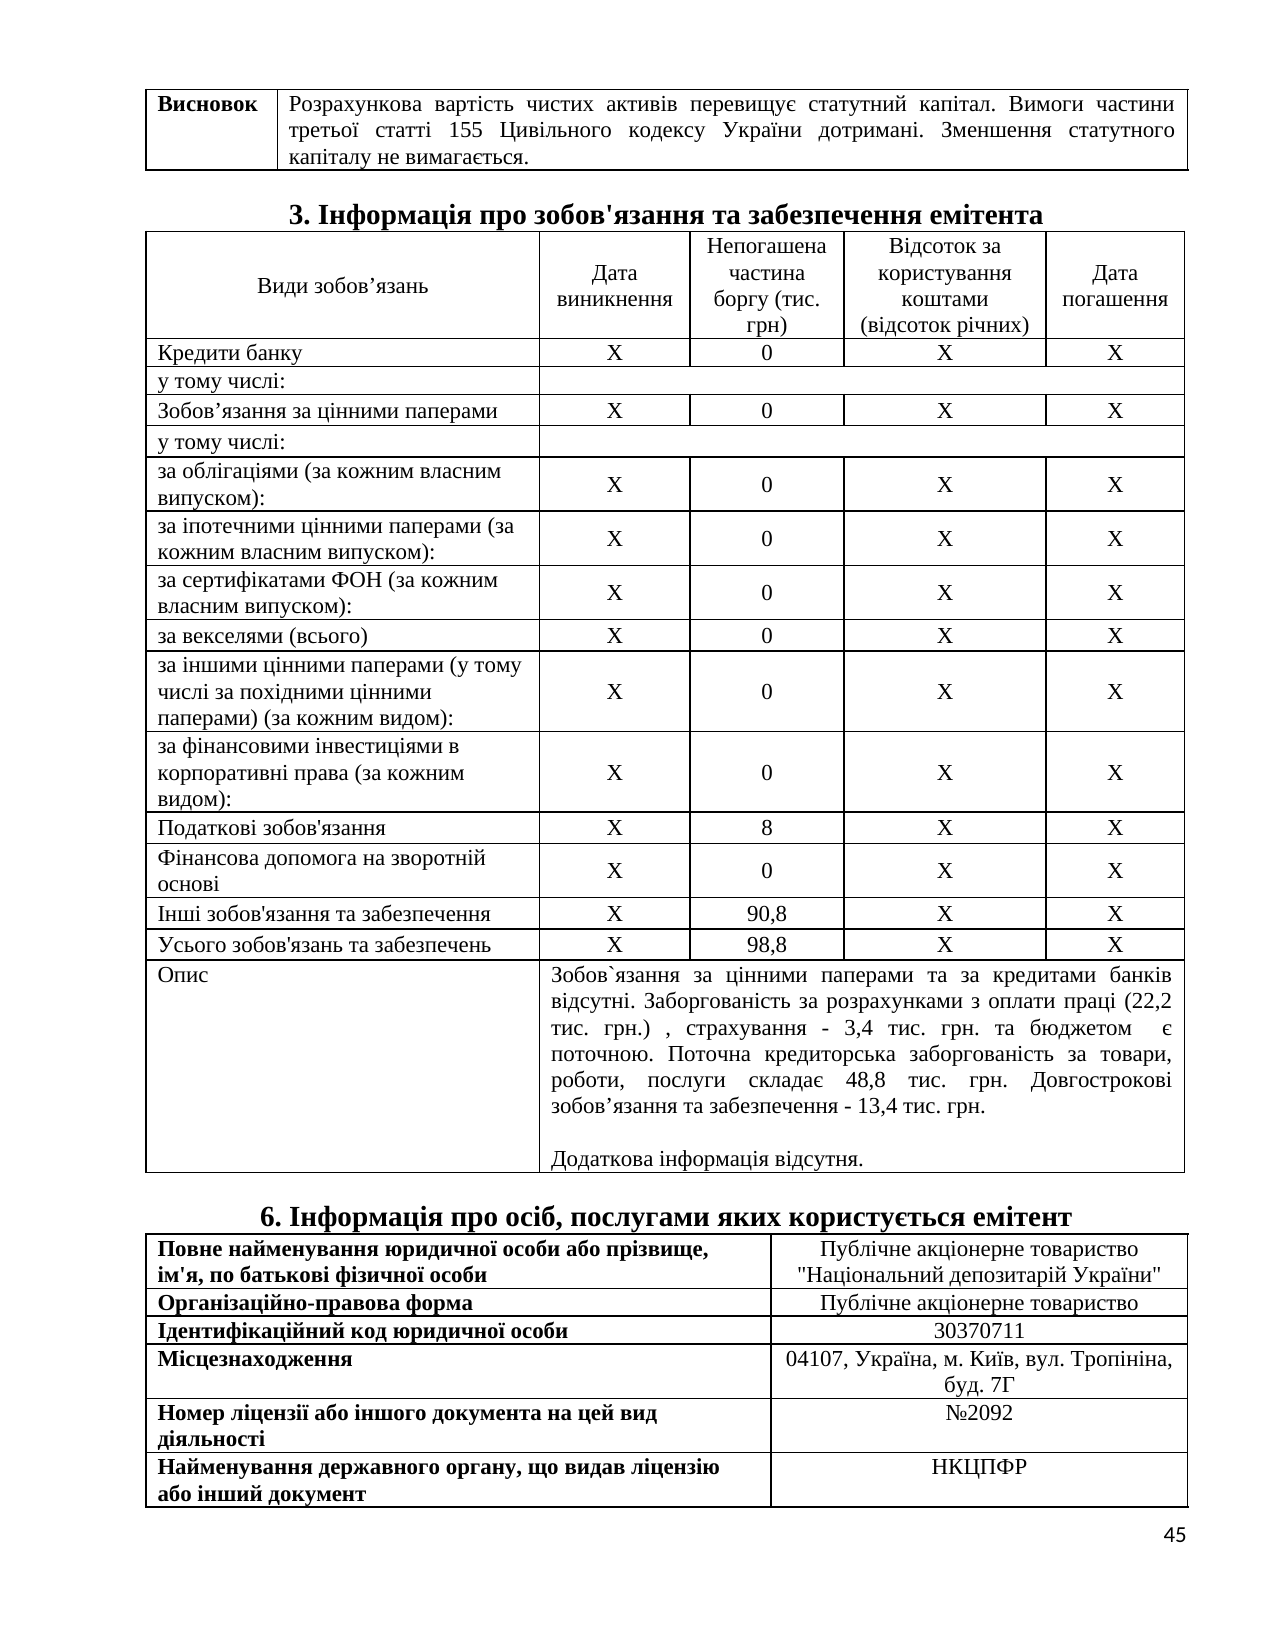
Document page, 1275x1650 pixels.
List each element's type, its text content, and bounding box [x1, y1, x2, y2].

table_cell X [845, 732, 1045, 811]
table_header Види зобов’язань [147, 232, 539, 338]
table_cell №2092 [772, 1399, 1187, 1452]
table_cell Місцезнаходження [147, 1345, 770, 1397]
table_cell X [540, 458, 689, 510]
table_cell Публічне акціонерне товариство [772, 1289, 1187, 1315]
table_cell X [540, 395, 689, 425]
table_cell X [1047, 844, 1184, 897]
table_cell за іпотечними цінними паперами (за кожним власним випуском): [147, 512, 539, 564]
table_cell X [1047, 395, 1184, 425]
table_cell 0 [691, 652, 843, 731]
table_cell X [1047, 898, 1184, 928]
table_cell X [845, 512, 1045, 564]
table_cell 0 [691, 339, 843, 366]
table_cell Висновок [147, 90, 277, 169]
table_cell X [1047, 813, 1184, 842]
table_cell Номер ліцензії або іншого документа на цей вид діяльності [147, 1399, 770, 1452]
table_cell Ідентифікаційний код юридичної особи [147, 1317, 770, 1343]
table_cell X [540, 652, 689, 731]
table_cell НКЦПФР [772, 1453, 1187, 1506]
table_cell Розрахункова вартiсть чистих активiв перевищує статутний капiтал. Вимоги частини третьої статтi 155 Цивiльного кодексу України дотриманi. Зменшення статутного капiталу не вимагається. [278, 90, 1187, 169]
table_cell Кредити банку [147, 339, 539, 366]
table_cell X [540, 898, 689, 928]
table_cell X [1047, 930, 1184, 959]
table_cell 0 [691, 395, 843, 425]
table_cell Зобов’язання за цінними паперами [147, 395, 539, 425]
table_cell X [1047, 620, 1184, 650]
table_cell за векселями (всього) [147, 620, 539, 650]
table_cell X [540, 930, 689, 959]
table_cell за облігаціями (за кожним власним випуском): [147, 458, 539, 510]
table_cell 04107, Україна, м. Київ, вул. Тропiнiна, буд. 7Г [772, 1345, 1187, 1397]
table_cell за фінансовими інвестиціями в корпоративні права (за кожним видом): [147, 732, 539, 811]
table_header Повне найменування юридичної особи або прізвище, ім'я, по батькові фізичної особи [147, 1235, 770, 1287]
table_cell 0 [691, 512, 843, 564]
table_cell у тому числі: [147, 367, 539, 393]
table_cell Зобов`язання за цiнними паперами та за кредитами банкiв вiдсутнi. Заборгованiсть за розрахунками з оплати працi (22,2 тис. грн.) , страхування - 3,4 тис. грн. та бюджетом є поточною. Поточна кредиторська заборгованiсть за товари, роботи, послуги складає 48,8 тис. грн. Довгострокові зобов’язання та забезпечення - 13,4 тис. грн. Додаткова iнформацiя вiдсутня. [540, 961, 1184, 1172]
table_cell X [1047, 652, 1184, 731]
table_cell 0 [691, 566, 843, 619]
table_cell X [845, 898, 1045, 928]
table_cell X [540, 813, 689, 842]
table_cell X [540, 620, 689, 650]
table_cell X [845, 620, 1045, 650]
table_cell Інші зобов'язання та забезпечення [147, 898, 539, 928]
table_cell 0 [691, 844, 843, 897]
table_cell 0 [691, 732, 843, 811]
table_cell X [845, 813, 1045, 842]
table_cell 98,8 [691, 930, 843, 959]
table_cell X [845, 930, 1045, 959]
table_cell X [540, 844, 689, 897]
text 6. Інформація про осіб, послугами яких користується емітент [146, 1199, 1186, 1233]
table_cell у тому числі: [147, 426, 539, 456]
table_cell [540, 367, 1184, 393]
table_cell X [540, 732, 689, 811]
table_cell Опис [147, 961, 539, 1172]
table_cell X [1047, 732, 1184, 811]
table_cell X [1047, 458, 1184, 510]
table_cell X [1047, 566, 1184, 619]
table_cell X [845, 844, 1045, 897]
table_cell Організаційно-правова форма [147, 1289, 770, 1315]
table_cell X [845, 458, 1045, 510]
table_header Публiчне акцiонерне товариство "Нацiональний депозитарiй України" [772, 1235, 1187, 1287]
table_header Дата виникнення [540, 232, 689, 338]
table_cell X [845, 652, 1045, 731]
table_cell 30370711 [772, 1317, 1187, 1343]
table_cell X [540, 512, 689, 564]
table_cell за сертифікатами ФОН (за кожним власним випуском): [147, 566, 539, 619]
table_cell Податкові зобов'язання [147, 813, 539, 842]
table_cell X [845, 395, 1045, 425]
table_cell за іншими цінними паперами (у тому числі за похідними цінними паперами) (за кожним видом): [147, 652, 539, 731]
table_cell 90,8 [691, 898, 843, 928]
table_cell 0 [691, 458, 843, 510]
table_cell X [540, 339, 689, 366]
table_cell X [845, 566, 1045, 619]
table_cell X [540, 566, 689, 619]
text 3. Інформація про зобов'язання та забезпечення емітента [146, 197, 1186, 231]
table_cell Найменування державного органу, що видав ліцензію або інший документ [147, 1453, 770, 1506]
table_cell X [1047, 512, 1184, 564]
table_cell 0 [691, 620, 843, 650]
table_header Непогашена частина боргу (тис. грн) [691, 232, 843, 338]
table_cell X [1047, 339, 1184, 366]
table_cell 8 [691, 813, 843, 842]
table_cell X [845, 339, 1045, 366]
table_cell [540, 426, 1184, 456]
table_cell Усього зобов'язань та забезпечень [147, 930, 539, 959]
table_cell Фінансова допомога на зворотній основі [147, 844, 539, 897]
table_header Відсоток за користування коштами (відсоток річних) [845, 232, 1045, 338]
table_header Дата погашення [1047, 232, 1184, 338]
